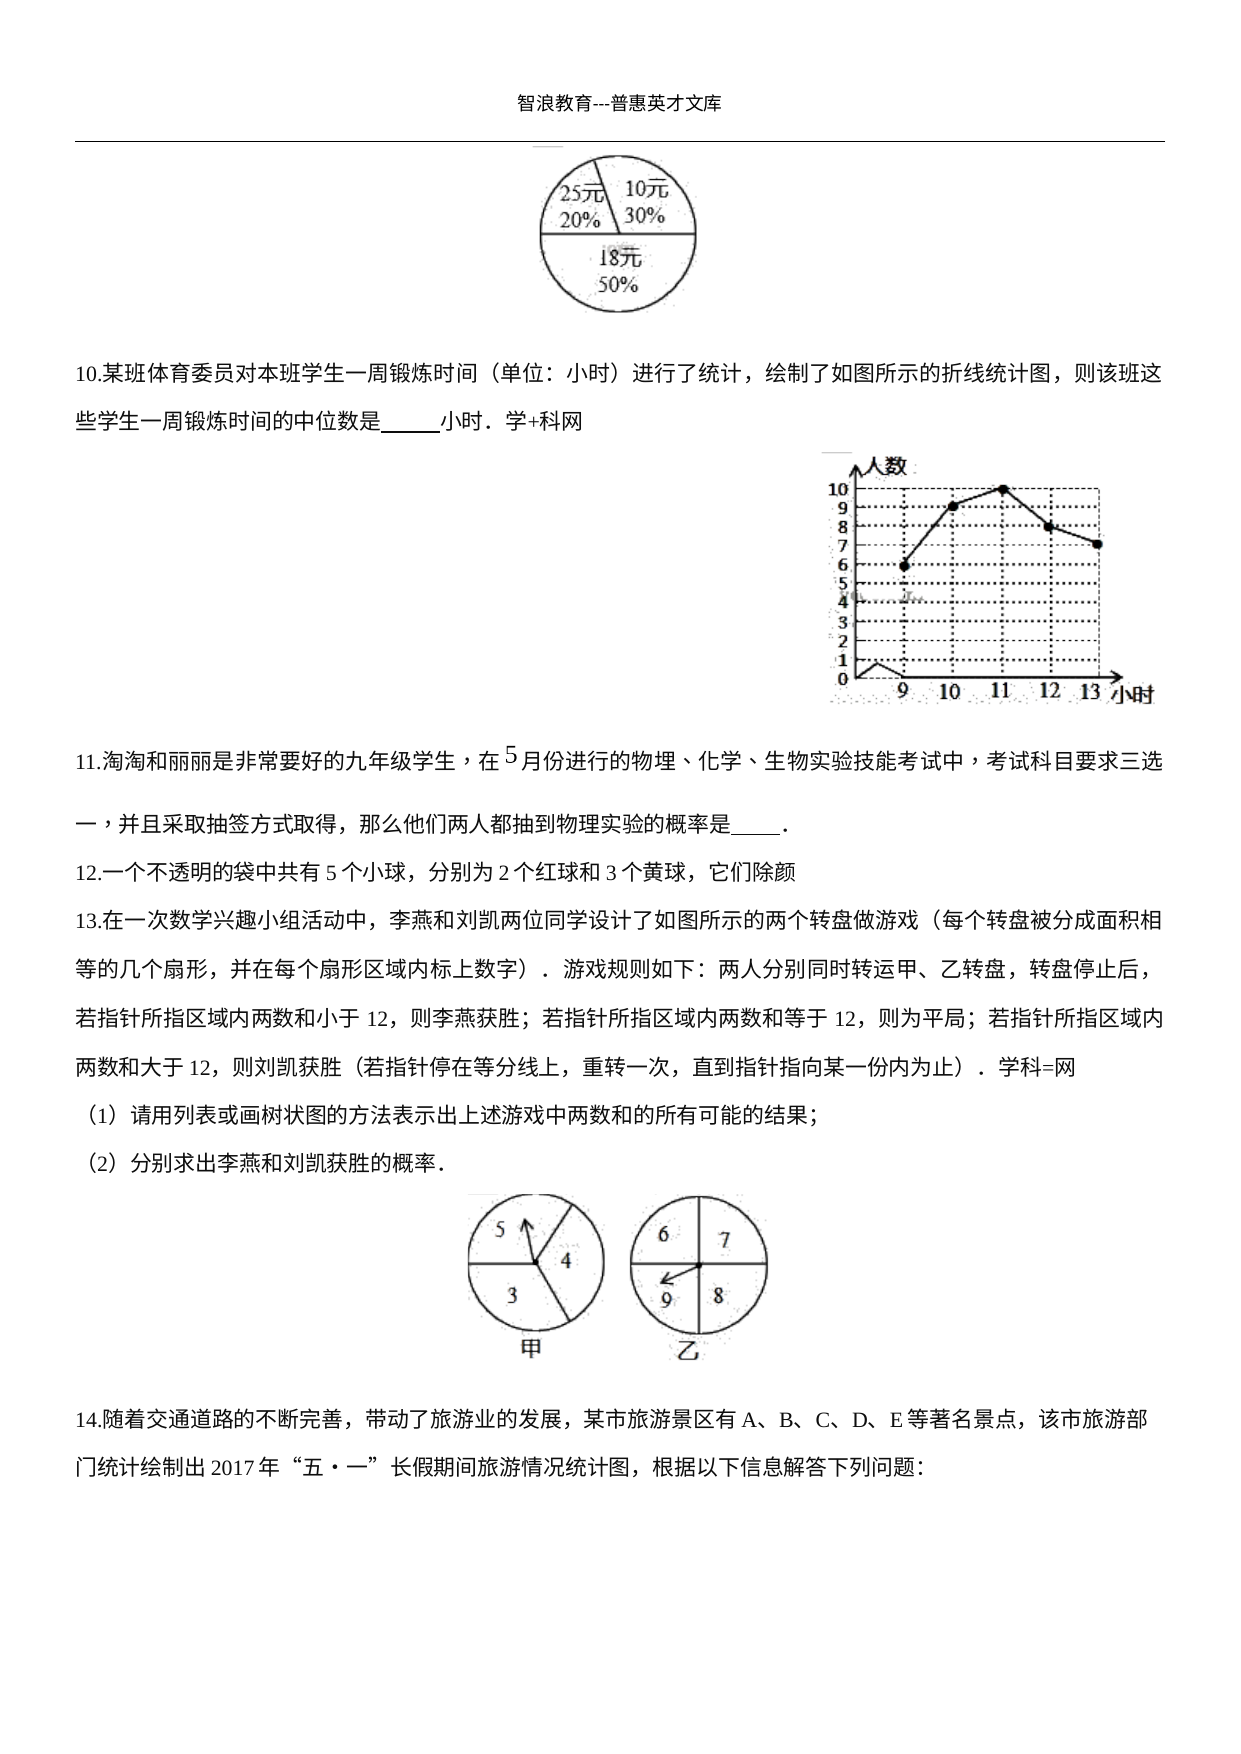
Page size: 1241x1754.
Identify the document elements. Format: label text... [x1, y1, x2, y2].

picture [467, 1194, 773, 1365]
text 10.某班体育委员对本班学生一周锻炼时间（单位：小时）进行了统计，绘制了如图所示的折线统计图，则该班这些学生一周锻炼时间的中位数是 小时．学+科网 [75, 355, 1165, 436]
text （2）分别求出李燕和刘凯获胜的概率． [75, 1146, 1165, 1178]
text 11.淘淘和丽丽是非常要好的九年级学生，在月份进行的物埋、化学、生物实验技能考试中，考试科目要求三选一，并且采取抽签方式取得，那么他们两人都抽到物理实验的概率是 ． [75, 725, 1165, 839]
text 13.在一次数学兴趣小组活动中，李燕和刘凯两位同学设计了如图所示的两个转盘做游戏（每个转盘被分成面积相等的几个扇形，并在每个扇形区域内标上数字）．游戏规则如下：两人分别同时转运甲、乙转盘，转盘停止后，若指针所指区域内两数和小于12，则李燕获胜；若指针所指区域内两数和等于12，则为平局；若指针所指区域内两数和大于12，则刘凯获胜（若指针停在等分线上，重转一次，直到指针指向某一份内为止）．学科=网 [75, 903, 1165, 1082]
picture [532, 146, 708, 324]
text （1）请用列表或画树状图的方法表示出上述游戏中两数和的所有可能的结果； [75, 1097, 1165, 1130]
picture [821, 452, 1166, 709]
text 12.一个不透明的袋中共有5个小球，分别为2个红球和3个黄球，它们除颜 [75, 854, 1165, 887]
text 14.随着交通道路的不断完善，带动了旅游业的发展，某市旅游景区有A、B、C、D、E等著名景点，该市旅游部门统计绘制出2017年“五•一”长假期间旅游情况统计图，根据以下信息解答下列问题： [75, 1402, 1165, 1482]
